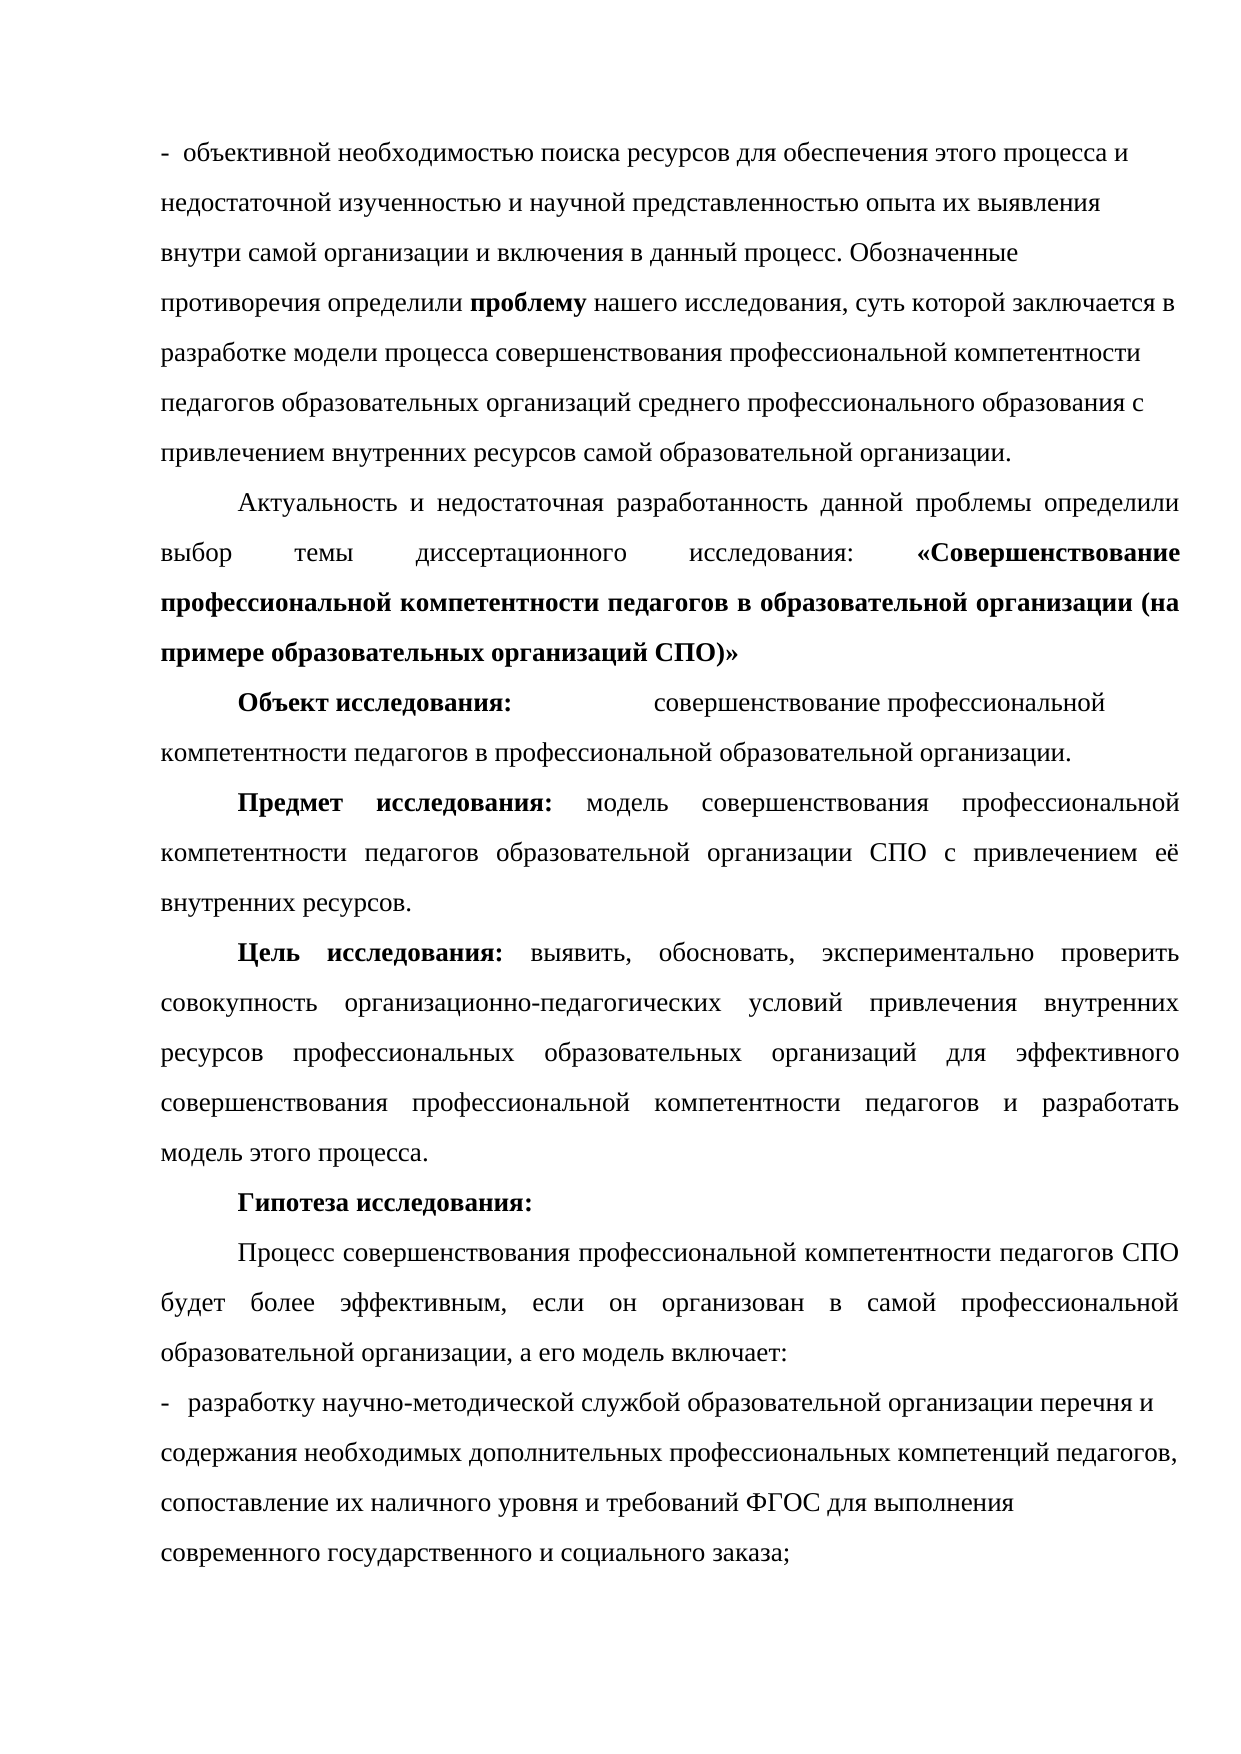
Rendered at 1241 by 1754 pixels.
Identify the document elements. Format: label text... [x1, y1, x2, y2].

text Объект исследования: совершенствование профессиональной [160, 671, 1180, 721]
list объективной необходимостью поиска ресурсов для обеспечения этого процесса и недостаточной изученностью и научной представленностью опыта их выявления внутри самой организации и включения в данный процесс. Обозначенные противоречия определили проблему нашего исследования, суть которой заключается в разработке модели процесса совершенствования профессиональной компетентности педагогов образовательных организаций среднего профессионального образования с привлечением внутренних ресурсов самой образовательной организации. [160, 121, 1180, 471]
text Гипотеза исследования: [160, 1171, 1180, 1221]
text компетентности педагогов в профессиональной образовательной организации. [160, 721, 1180, 771]
list разработку научно-методической службой образовательной организации перечня и содержания необходимых дополнительных профессиональных компетенций педагогов, сопоставление их наличного уровня и требований ФГОС для выполнения современного государственного и социального заказа; [160, 1371, 1180, 1571]
text Цель исследования: выявить, обосновать, экспериментально проверить совокупность организационно-педагогических условий привлечения внутренних ресурсов профессиональных образовательных организаций для эффективного совершенствования профессиональной компетентности педагогов и разработать модель этого процесса. [160, 921, 1180, 1171]
text Предмет исследования: модель совершенствования профессиональной компетентности педагогов образовательной организации СПО с привлечением её внутренних ресурсов. [160, 771, 1180, 921]
text Процесс совершенствования профессиональной компетентности педагогов СПО будет более эффективным, если он организован в самой профессиональной образовательной организации, а его модель включает: [160, 1221, 1180, 1371]
text Актуальность и недостаточная разработанность данной проблемы определили выбор темы диссертационного исследования: «Совершенствование профессиональной компетентности педагогов в образовательной организации (на примере образовательных организаций СПО)» [160, 471, 1180, 671]
